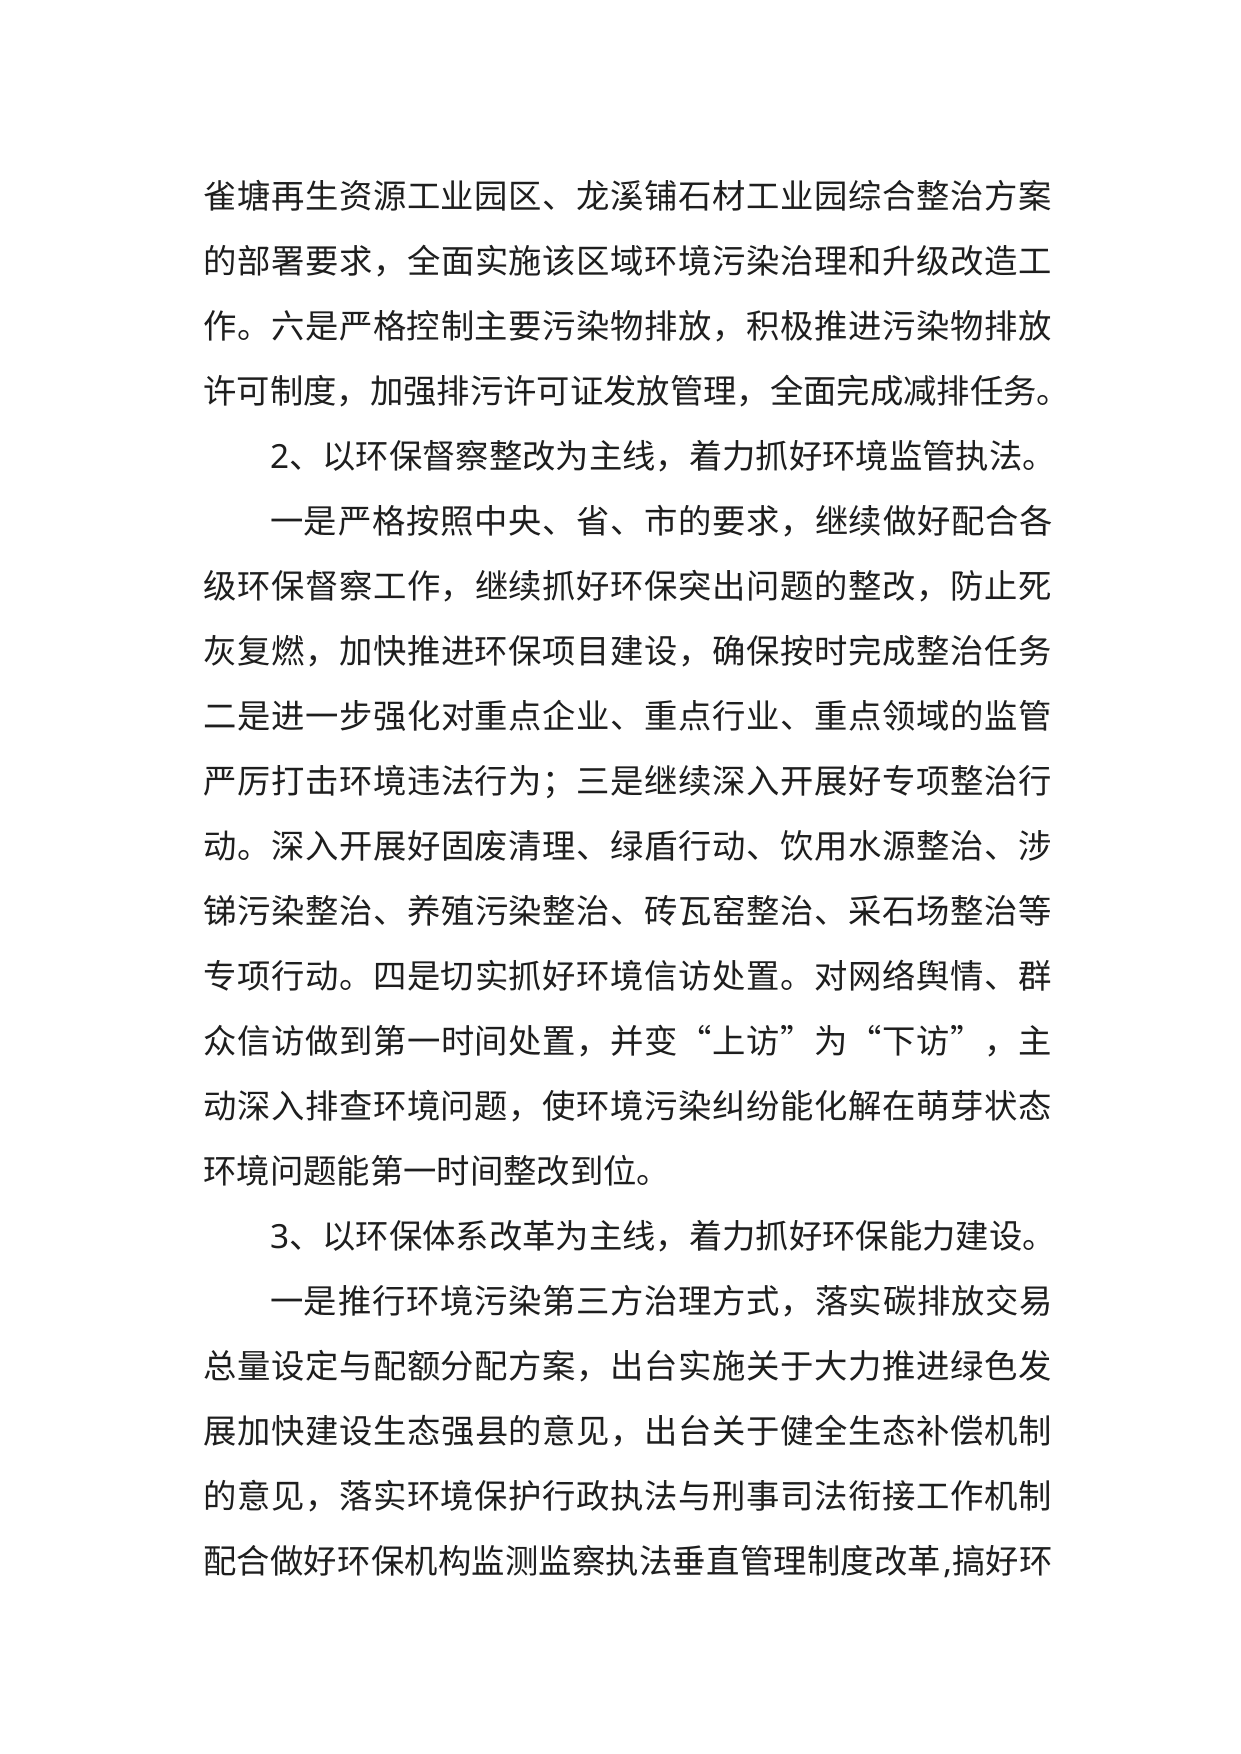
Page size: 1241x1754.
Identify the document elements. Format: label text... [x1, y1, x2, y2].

text 一是严格按照中央、省、市的要求，继续做好配合各级环保督察工作，继续抓好环保突出问题的整改，防止死灰复燃，加快推进环保项目建设，确保按时完成整治任务；二是进一步强化对重点企业、重点行业、重点领域的监管，严厉打击环境违法行为；三是继续深入开展好专项整治行动。深入开展好固废清理、绿盾行动、饮用水源整治、涉锑污染整治、养殖污染整治、砖瓦窑整治、采石场整治等专项行动。四是切实抓好环境信访处置。对网络舆情、群众信访做到第一时间处置，并变“上访”为“下访”，主动深入排查环境问题，使环境污染纠纷能化解在萌芽状态，环境问题能第一时间整改到位。 [203, 487, 1053, 1202]
text 3、以环保体系改革为主线，着力抓好环保能力建设。 [203, 1202, 1053, 1267]
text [203, 162, 1053, 422]
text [203, 1267, 1053, 1592]
text 2、以环保督察整改为主线，着力抓好环境监管执法。 [203, 422, 1053, 487]
